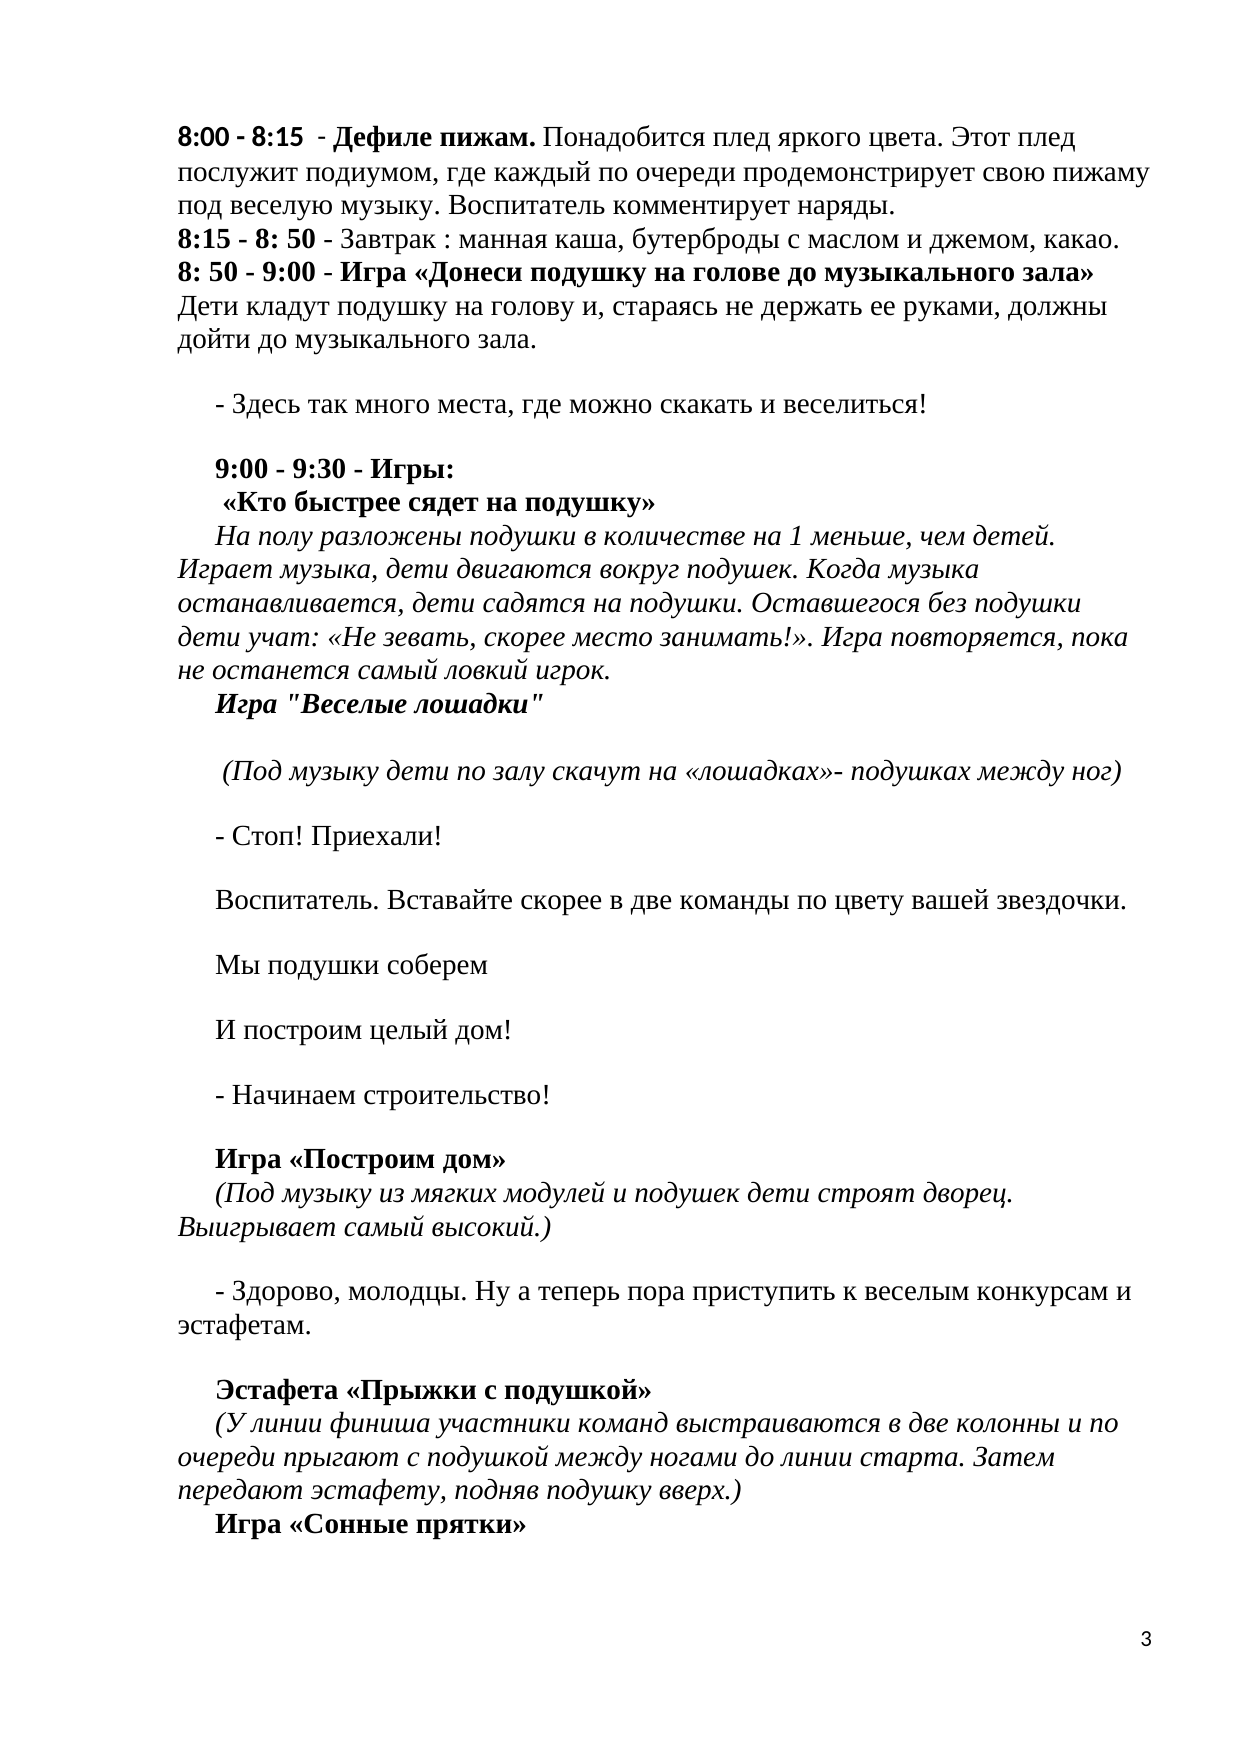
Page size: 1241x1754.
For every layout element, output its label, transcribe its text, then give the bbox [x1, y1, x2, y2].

text (Под музыку из мягких модулей и подушек дети строят дворец. Выигрывает самый высокий.) [177, 1175, 1152, 1242]
text - Стоп! Приехали! [177, 818, 1152, 851]
text Игра "Веселые лошадки" [177, 686, 1152, 719]
text Эстафета «Прыжки с подушкой» [177, 1372, 1152, 1405]
text Мы подушки соберем [177, 947, 1152, 981]
text 8: 50 - 9:00 - Игра «Донеси подушку на голове до музыкального зала» [177, 254, 1152, 288]
text Воспитатель. Вставайте скорее в две команды по цвету вашей звездочки. [177, 882, 1152, 916]
text - Начинаем строительство! [177, 1077, 1152, 1110]
text На полу разложены подушки в количестве на 1 меньше, чем детей. Играет музыка, дети двигаются вокруг подушек. Когда музыка останавливается, дети садятся на подушки. Оставшегося без подушки дети учат: «Не зевать, скорее место занимать!». Игра повторяется, пока не останется самый ловкий игрок. [177, 518, 1152, 686]
text 9:00 - 9:30 - Игры: [177, 451, 1152, 484]
text И построим целый дом! [177, 1012, 1152, 1046]
text 8:15 - 8: 50 - Завтрак : манная каша, бутерброды с маслом и джемом, какао. [177, 221, 1152, 254]
text 8:00 - 8:15 - Дефиле пижам. Понадобится плед яркого цвета. Этот плед послужит подиумом, где каждый по очереди продемонстрирует свою пижаму под веселую музыку. Воспитатель комментирует наряды. [177, 118, 1152, 221]
text (У линии финиша участники команд выстраиваются в две колонны и по очереди прыгают с подушкой между ногами до линии старта. Затем передают эстафету, подняв подушку вверх.) [177, 1405, 1152, 1506]
text (Под музыку дети по залу скачут на «лошадках»- подушках между ног) [177, 753, 1152, 786]
text Игра «Построим дом» [177, 1142, 1152, 1175]
text Дети кладут подушку на голову и, стараясь не держать ее руками, должны дойти до музыкального зала. [177, 288, 1152, 355]
text «Кто быстрее сядет на подушку» [177, 484, 1152, 518]
text Игра «Сонные прятки» [177, 1506, 1152, 1539]
text - Здесь так много места, где можно скакать и веселиться! [177, 386, 1152, 420]
text - Здорово, молодцы. Ну а теперь пора приступить к веселым конкурсам и эстафетам. [177, 1273, 1152, 1341]
